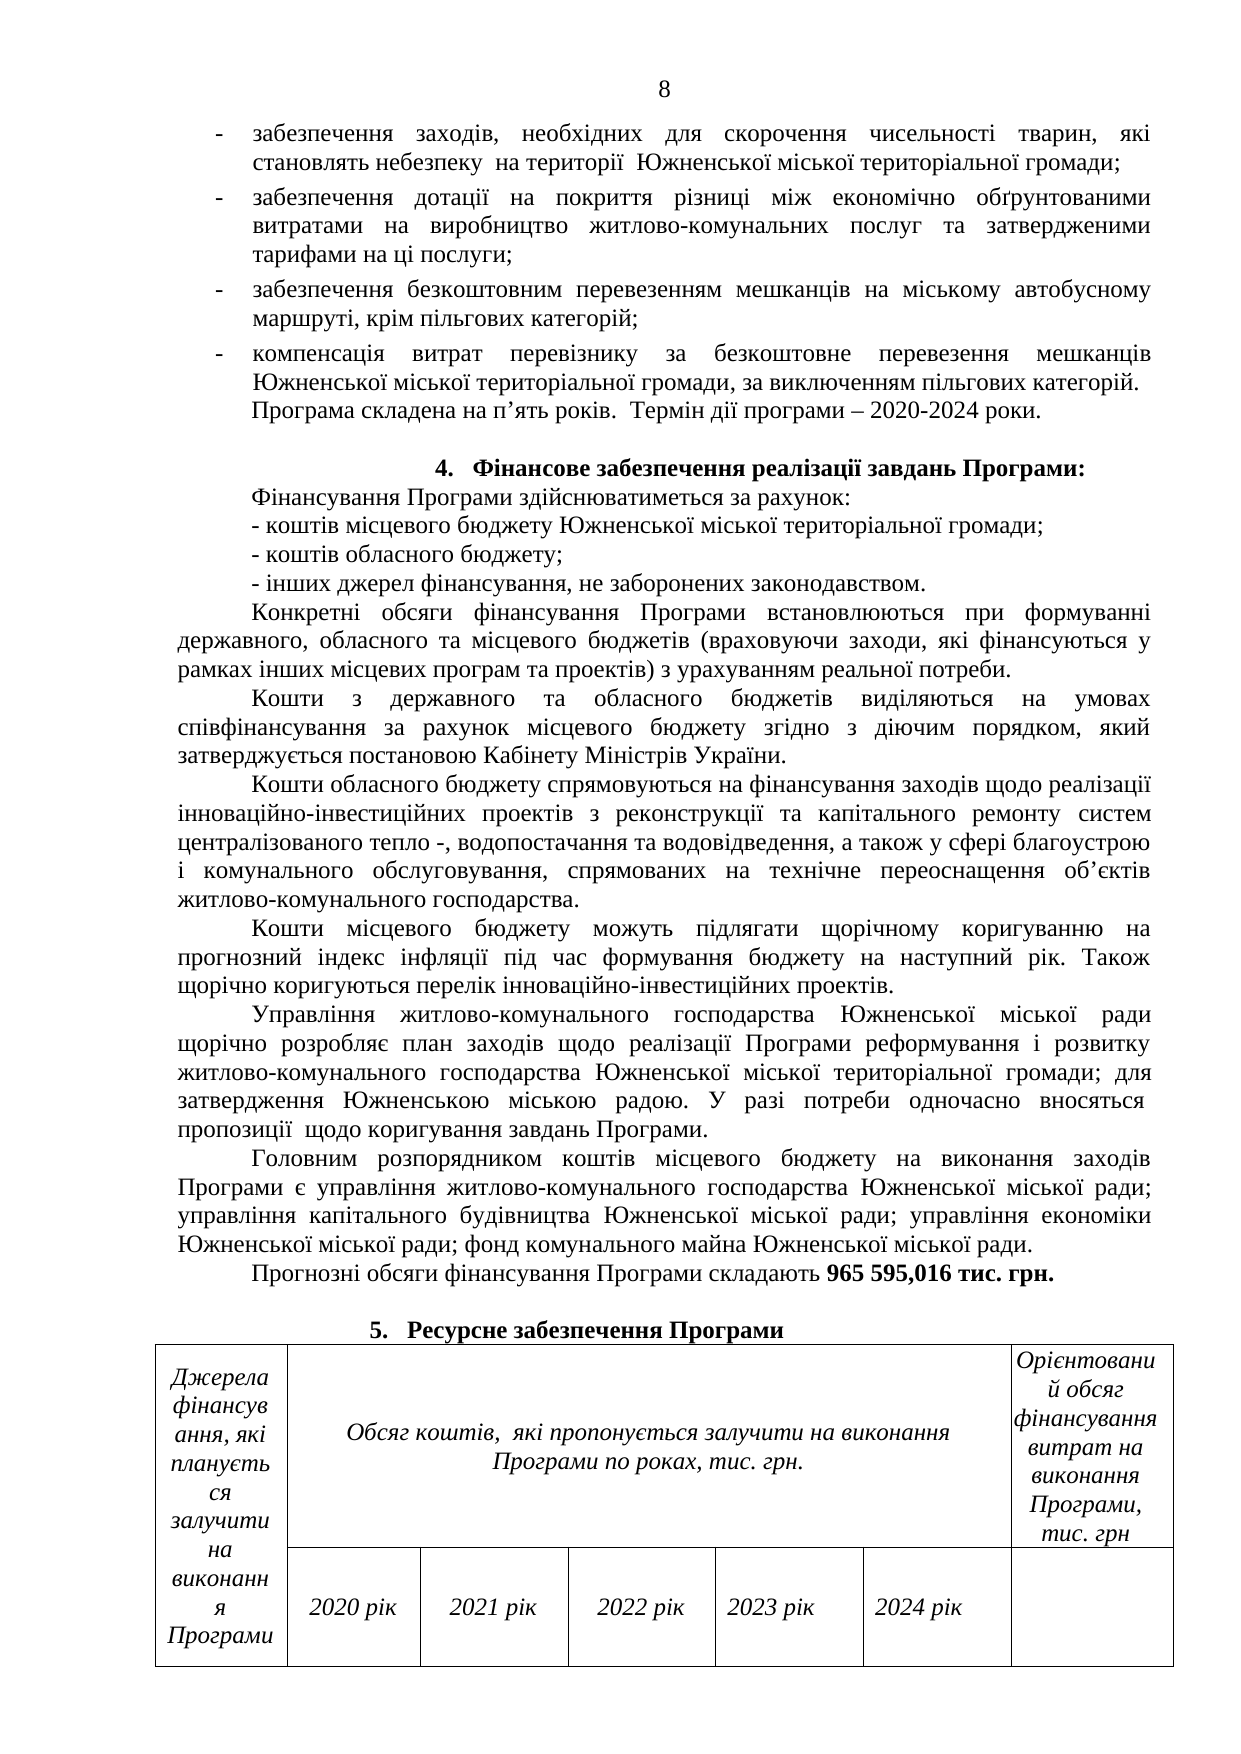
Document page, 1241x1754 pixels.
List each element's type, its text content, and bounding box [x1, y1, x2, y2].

text Кошти місцевого бюджету можуть підлягати щорічному коригуванню на прогнозний індекс інфляції під час формування бюджету на наступний рік. Також щорічно коригуються перелік інноваційно-інвестиційних проектів. [177, 913, 1152, 999]
table_cell 2021 рік [421, 1548, 568, 1666]
list Ресурсне забезпечення Програми [369, 1316, 1152, 1344]
text Головним розпорядником коштів місцевого бюджету на виконання заходів Програми є управління житлово-комунального господарства Южненської міської ради; управління капітального будівництва Южненської міської ради; управління економіки Южненської міської ради; фонд комунального майна Южненської міської ради. [177, 1143, 1152, 1258]
text Фінансування Програми здійснюватиметься за рахунок: [177, 482, 1152, 511]
table_header Орієнтований обсяг фінансування витрат на виконання Програми, тис. грн [1012, 1345, 1173, 1547]
table_cell 2024 рік [864, 1548, 1011, 1666]
text Кошти обласного бюджету спрямовуються на фінансування заходів щодо реалізації інноваційно-інвестиційних проектів з реконструкції та капітального ремонту систем централізованого тепло -, водопостачання та водовідведення, а також у сфері благоустрою і комунального обслуговування, спрямованих на технічне переоснащення об’єктів житлово-комунального господарства. [177, 769, 1152, 913]
list Фінансове забезпечення реалізації завдань Програми: [369, 453, 1152, 482]
text Конкретні обсяги фінансування Програми встановлюються при формуванні державного, обласного та місцевого бюджетів (враховуючи заходи, які фінансуються у рамках інших місцевих програм та проектів) з урахуванням реальної потреби. [177, 597, 1152, 683]
table_cell 2022 рік [569, 1548, 715, 1666]
table_header Джерела фінансування, які планується залучити на виконання Програми [156, 1345, 287, 1666]
text Управління житлово-комунального господарства Южненської міської ради щорічно розробляє план заходів щодо реалізації Програми реформування і розвитку житлово-комунального господарства Южненської міської територіальної громади; для затвердження Южненською міською радою. У разі потреби одночасно вносяться пропозиції щодо коригування завдань Програми. [177, 999, 1152, 1143]
text Кошти з державного та обласного бюджетів виділяються на умовах співфінансування за рахунок місцевого бюджету згідно з діючим порядком, який затверджується постановою Кабінету Міністрів України. [177, 683, 1152, 769]
text Програма складена на п’ять років. Термін дії програми – 2020-2024 роки. [177, 396, 1152, 424]
text - коштів обласного бюджету; [177, 539, 1152, 568]
table_header Обсяг коштів, які пропонується залучити на виконання Програми по роках, тис. грн. [288, 1345, 1011, 1547]
table_cell 2023 рік [716, 1548, 863, 1666]
list забезпечення безкоштовним перевезенням мешканців на міському автобусному маршруті, крім пільгових категорій; [215, 274, 1152, 332]
text Прогнозні обсяги фінансування Програми складають 965 595,016 тис. грн. [177, 1258, 1152, 1287]
list забезпечення дотації на покриття різниці між економічно обґрунтованими витратами на виробництво житлово-комунальних послуг та затвердженими тарифами на ці послуги; [215, 182, 1152, 268]
table_cell [1012, 1548, 1173, 1666]
text - інших джерел фінансування, не заборонених законодавством. [177, 568, 1152, 597]
list забезпечення заходів, необхідних для скорочення чисельності тварин, які становлять небезпеку на території Южненської міської територіальної громади; [215, 118, 1152, 176]
list компенсація витрат перевізнику за безкоштовне перевезення мешканців Южненської міської територіальної громади, за виключенням пільгових категорій. [215, 338, 1152, 396]
text - коштів місцевого бюджету Южненської міської територіальної громади; [177, 511, 1152, 539]
table_cell 2020 рік [288, 1548, 420, 1666]
